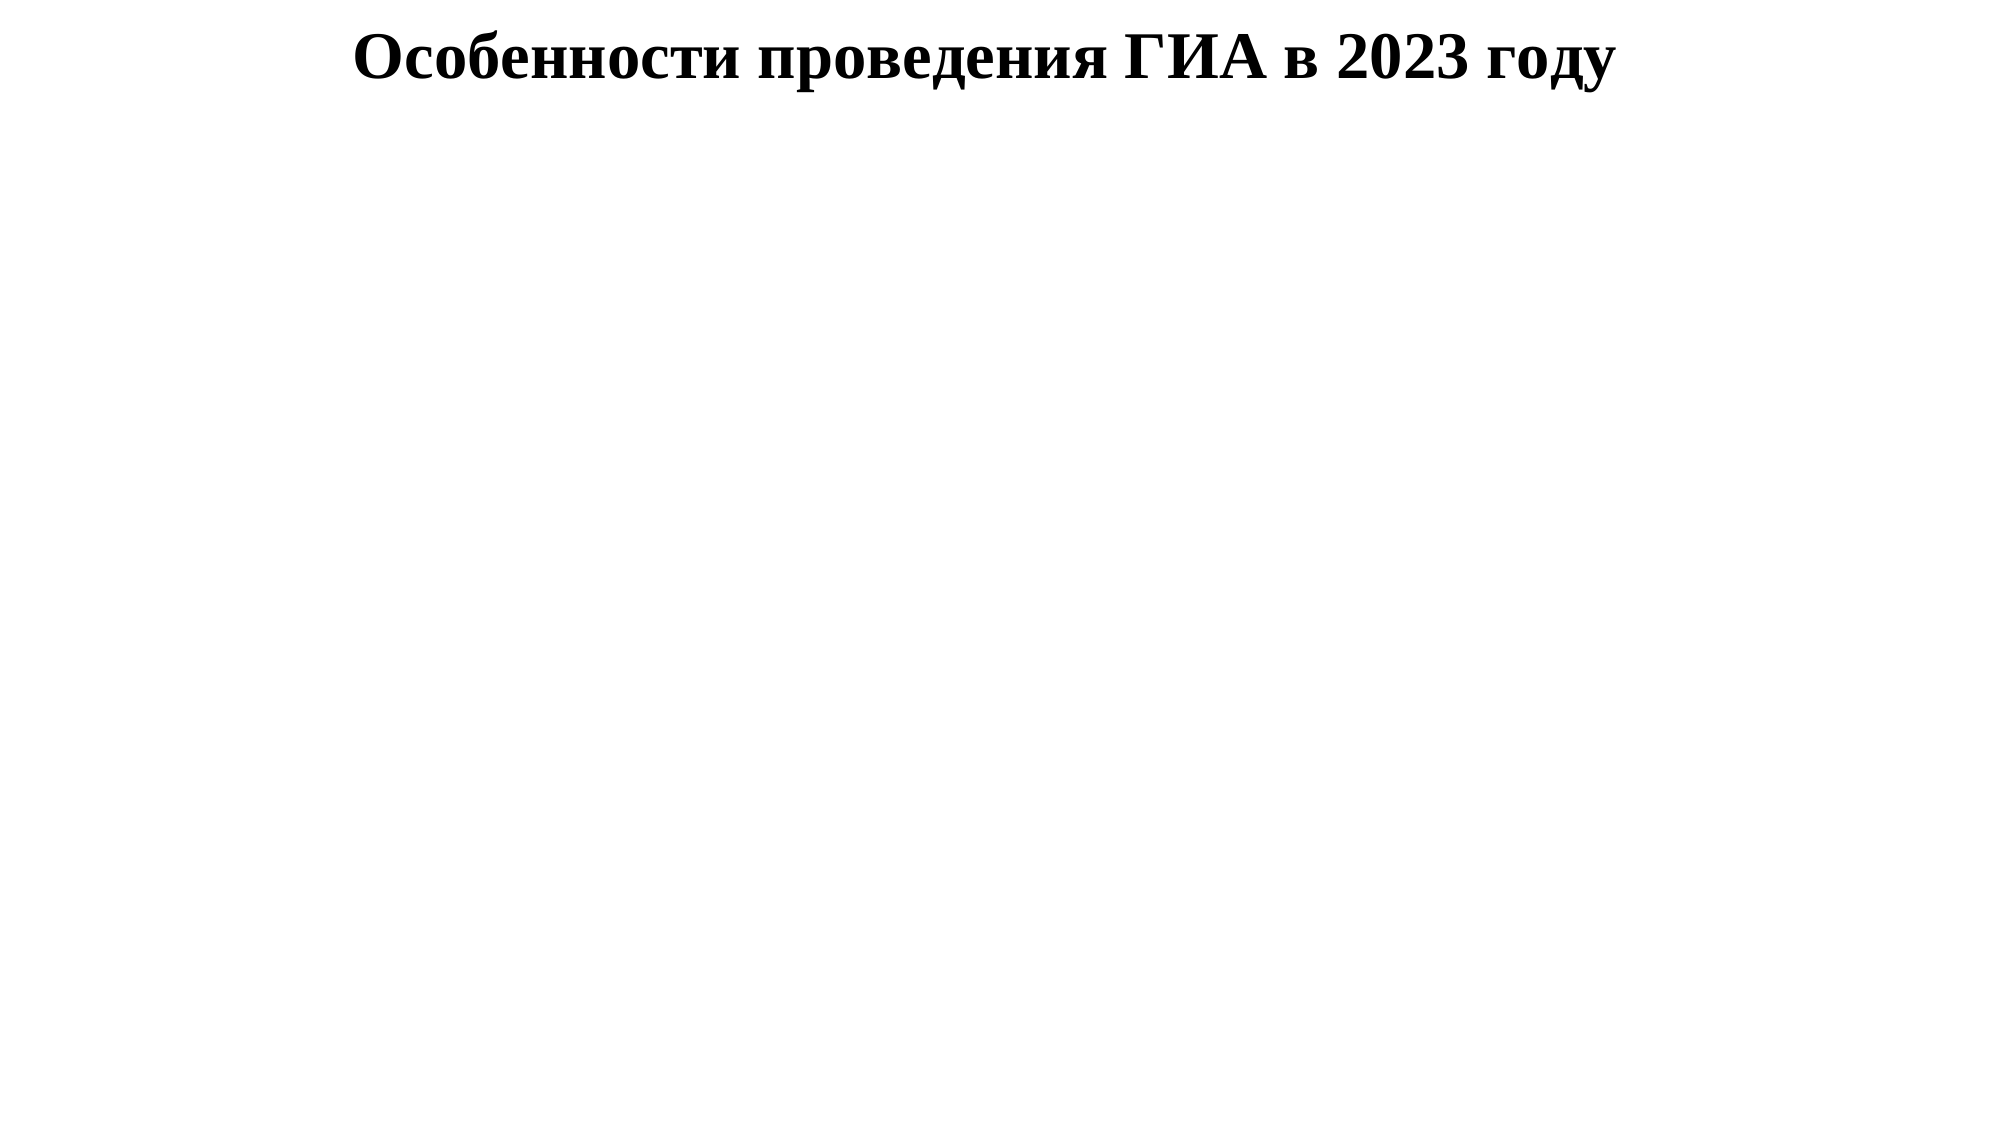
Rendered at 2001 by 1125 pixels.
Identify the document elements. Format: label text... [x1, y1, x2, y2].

text Особенности проведения ГИА в 2023 году [353, 17, 1913, 93]
